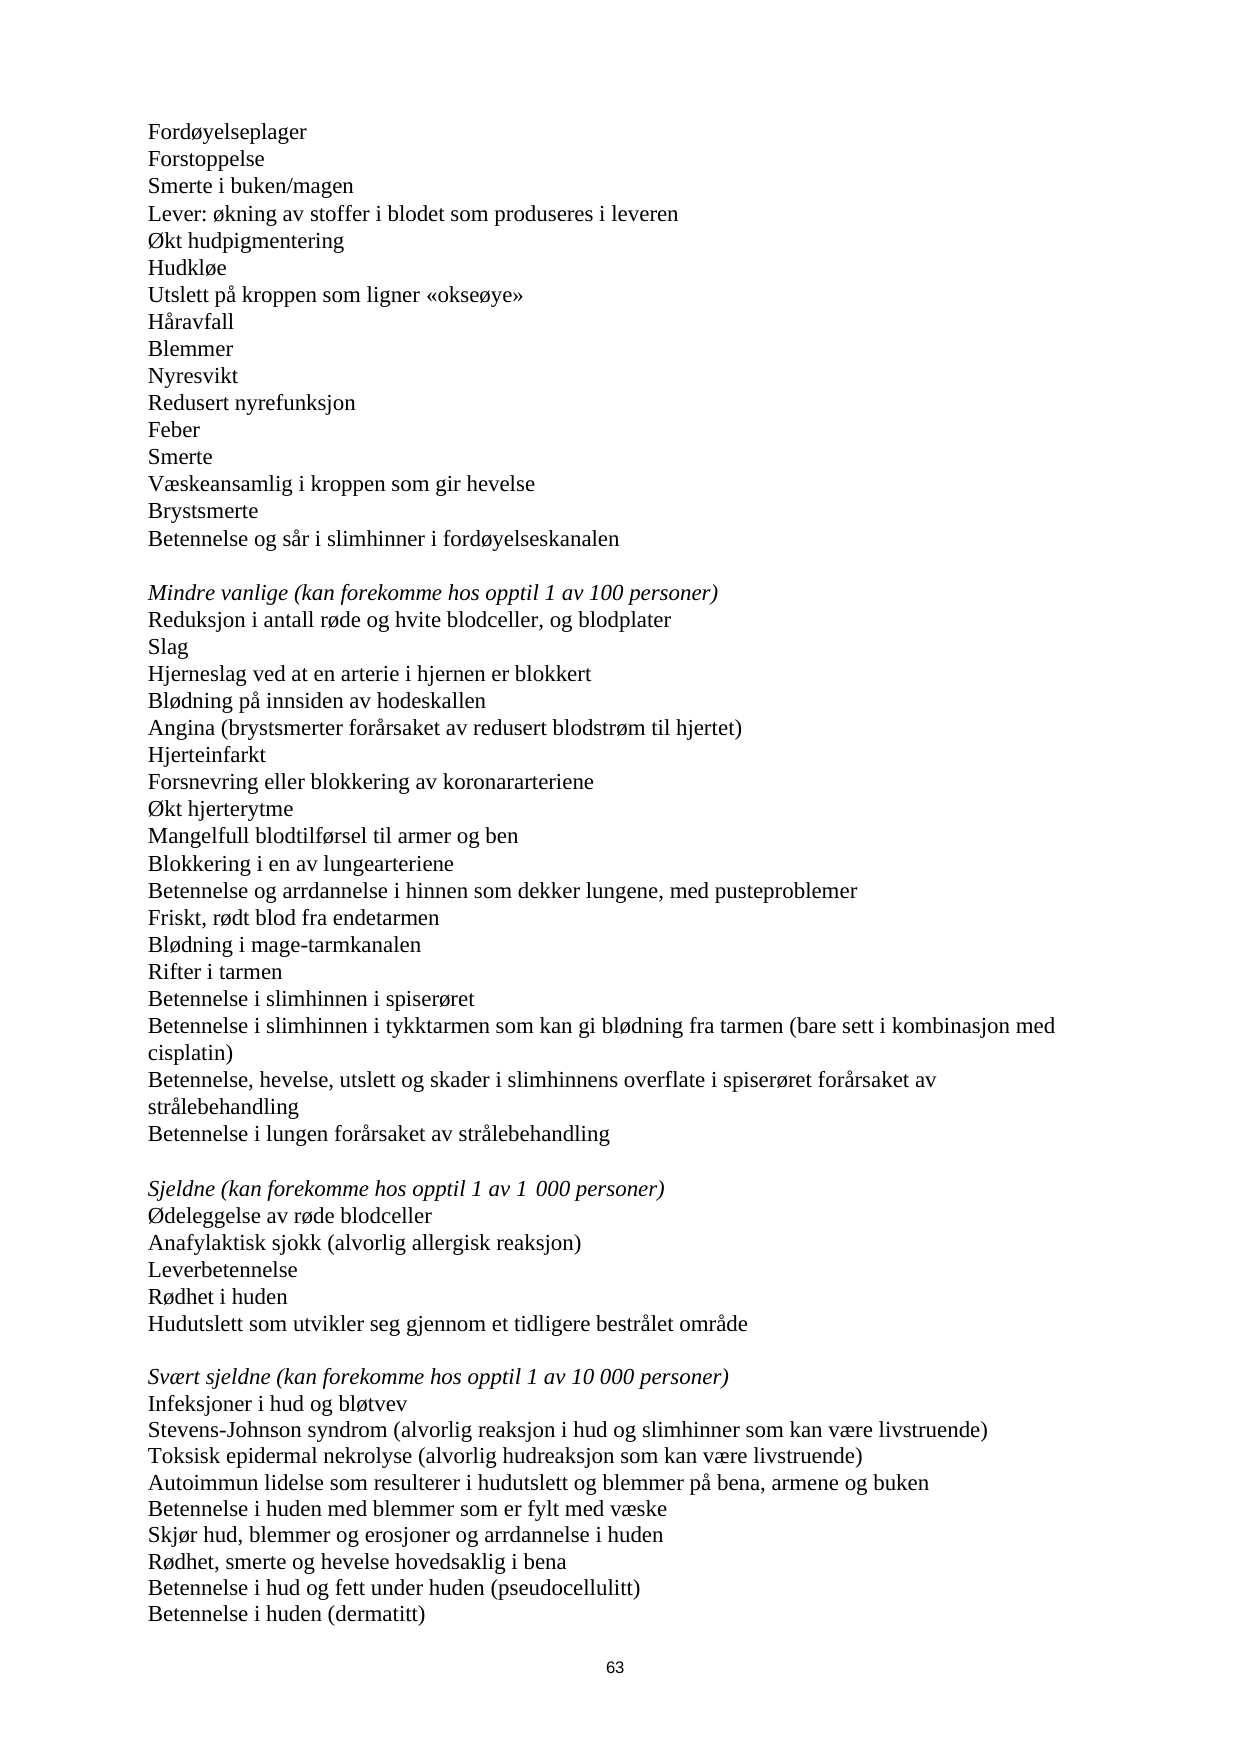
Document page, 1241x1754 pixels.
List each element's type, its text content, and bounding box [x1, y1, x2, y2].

text Forsnevring eller blokkering av koronararteriene [148, 768, 1093, 795]
text Betennelse og arrdannelse i hinnen som dekker lungene, med pusteproblemer [148, 876, 1093, 903]
text Smerte i buken/magen [148, 172, 1093, 199]
text Betennelse i lungen forårsaket av strålebehandling [148, 1120, 1093, 1147]
text Økt hjerterytme [148, 795, 1093, 822]
text Blokkering i en av lungearteriene [148, 849, 1093, 876]
text Utslett på kroppen som ligner «okseøye» [148, 281, 1093, 308]
text Betennelse i hud og fett under huden (pseudocellulitt) [148, 1574, 1093, 1600]
text Væskeansamlig i kroppen som gir hevelse [148, 470, 1093, 497]
text Anafylaktisk sjokk (alvorlig allergisk reaksjon) [148, 1228, 1093, 1256]
text Stevens-Johnson syndrom (alvorlig reaksjon i hud og slimhinner som kan være livstruende) [148, 1416, 1093, 1442]
text Smerte [148, 443, 1093, 470]
text Håravfall [148, 308, 1093, 335]
text Svært sjeldne (kan forekomme hos opptil 1 av 10 000 personer) [148, 1363, 1093, 1389]
text Slag [148, 633, 1093, 660]
text Leverbetennelse [148, 1256, 1093, 1283]
text Betennelse i huden med blemmer som er fylt med væske [148, 1495, 1093, 1521]
text Blemmer [148, 335, 1093, 362]
text Blødning på innsiden av hodeskallen [148, 687, 1093, 714]
text Betennelse i slimhinnen i tykktarmen som kan gi blødning fra tarmen (bare sett i kombinasjon med cisplatin) [148, 1012, 1093, 1066]
text Rødhet, smerte og hevelse hovedsaklig i bena [148, 1548, 1093, 1574]
text Reduksjon i antall røde og hvite blodceller, og blodplater [148, 606, 1093, 633]
text Skjør hud, blemmer og erosjoner og arrdannelse i huden [148, 1521, 1093, 1548]
text Betennelse i huden (dermatitt) [148, 1600, 1093, 1627]
text Redusert nyrefunksjon [148, 389, 1093, 416]
text Sjeldne (kan forekomme hos opptil 1 av 1 000 personer) [148, 1174, 1093, 1201]
text Betennelse, hevelse, utslett og skader i slimhinnens overflate i spiserøret forårsaket av strålebehandling [148, 1066, 1093, 1120]
text Lever: økning av stoffer i blodet som produseres i leveren [148, 199, 1093, 226]
text Brystsmerte [148, 497, 1093, 524]
text Ødeleggelse av røde blodceller [148, 1201, 1093, 1228]
text Friskt, rødt blod fra endetarmen [148, 903, 1093, 931]
text Toksisk epidermal nekrolyse (alvorlig hudreaksjon som kan være livstruende) [148, 1442, 1093, 1469]
text Feber [148, 416, 1093, 443]
text Mindre vanlige (kan forekomme hos opptil 1 av 100 personer) [148, 578, 1093, 606]
text Hudutslett som utvikler seg gjennom et tidligere bestrålet område [148, 1310, 1093, 1337]
text Hjerneslag ved at en arterie i hjernen er blokkert [148, 660, 1093, 687]
text Økt hudpigmentering [148, 226, 1093, 253]
text Hudkløe [148, 253, 1093, 281]
text Angina (brystsmerter forårsaket av redusert blodstrøm til hjertet) [148, 714, 1093, 741]
text Fordøyelseplager [148, 118, 1093, 145]
text Rifter i tarmen [148, 958, 1093, 985]
text Autoimmun lidelse som resulterer i hudutslett og blemmer på bena, armene og buken [148, 1469, 1093, 1495]
text Blødning i mage-tarmkanalen [148, 931, 1093, 958]
text Forstoppelse [148, 145, 1093, 172]
text Infeksjoner i hud og bløtvev [148, 1389, 1093, 1416]
text Rødhet i huden [148, 1283, 1093, 1310]
text Hjerteinfarkt [148, 741, 1093, 768]
text Mangelfull blodtilførsel til armer og ben [148, 822, 1093, 849]
text Nyresvikt [148, 362, 1093, 389]
text Betennelse i slimhinnen i spiserøret [148, 985, 1093, 1012]
text Betennelse og sår i slimhinner i fordøyelseskanalen [148, 524, 1093, 551]
